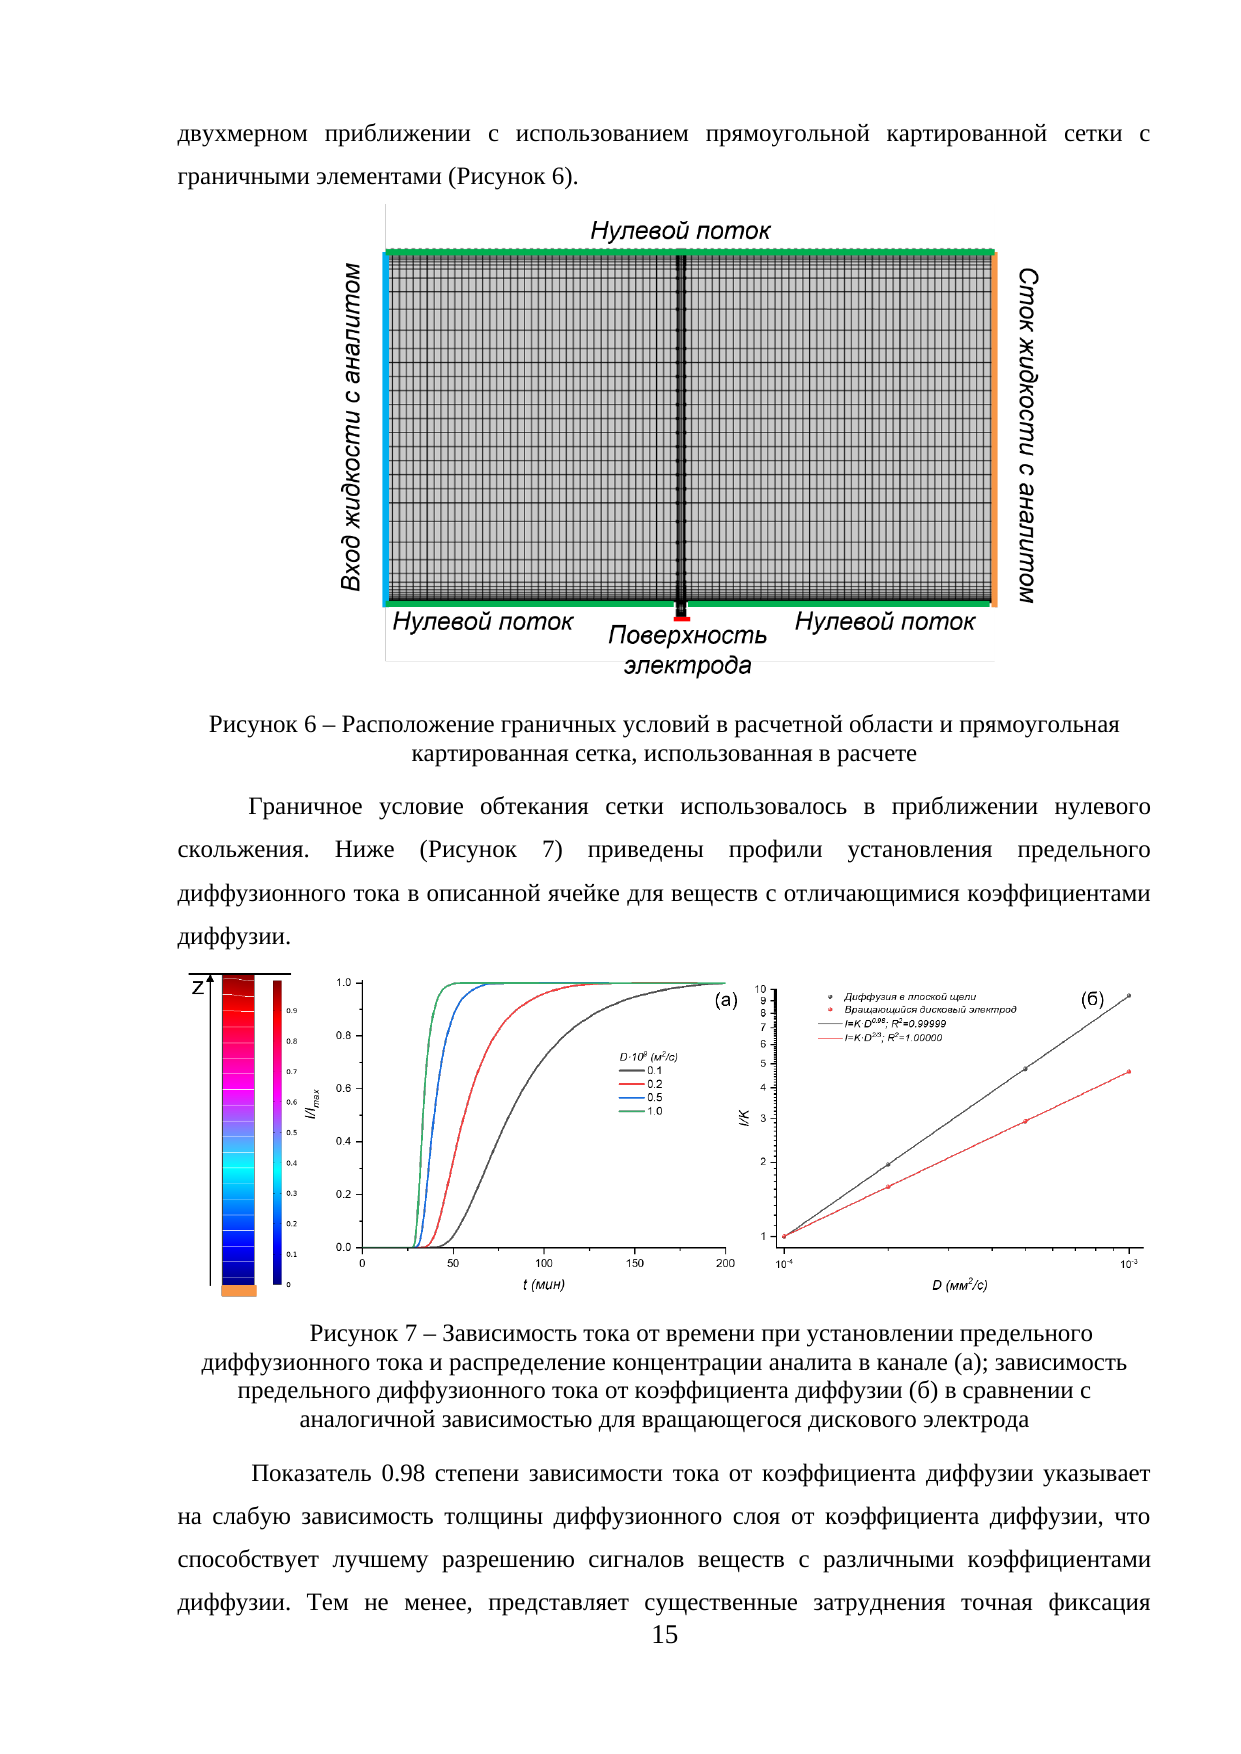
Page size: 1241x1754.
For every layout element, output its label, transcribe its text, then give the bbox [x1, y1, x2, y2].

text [177, 1458, 1152, 1616]
text Рисунок 6 – Расположение граничных условий в расчетной области и прямоугольная картированная сетка, использованная в расчете [177, 709, 1152, 766]
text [177, 118, 1152, 190]
text Граничное условие обтекания сетки использовалось в приближении нулевого скольжения. Ниже (Рисунок 7) приведены профили установления предельного диффузионного тока в описанной ячейке для веществ с отличающимися коэффициентами диффузии. [177, 791, 1152, 949]
picture [177, 963, 1152, 1303]
picture [327, 204, 1073, 694]
text Рисунок 7 – Зависимость тока от времени при установлении предельного диффузионного тока и распределение концентрации аналита в канале (а); зависимость предельного диффузионного тока от коэффициента диффузии (б) в сравнении с аналогичной зависимостью для вращающегося дискового электрода [177, 1318, 1152, 1433]
